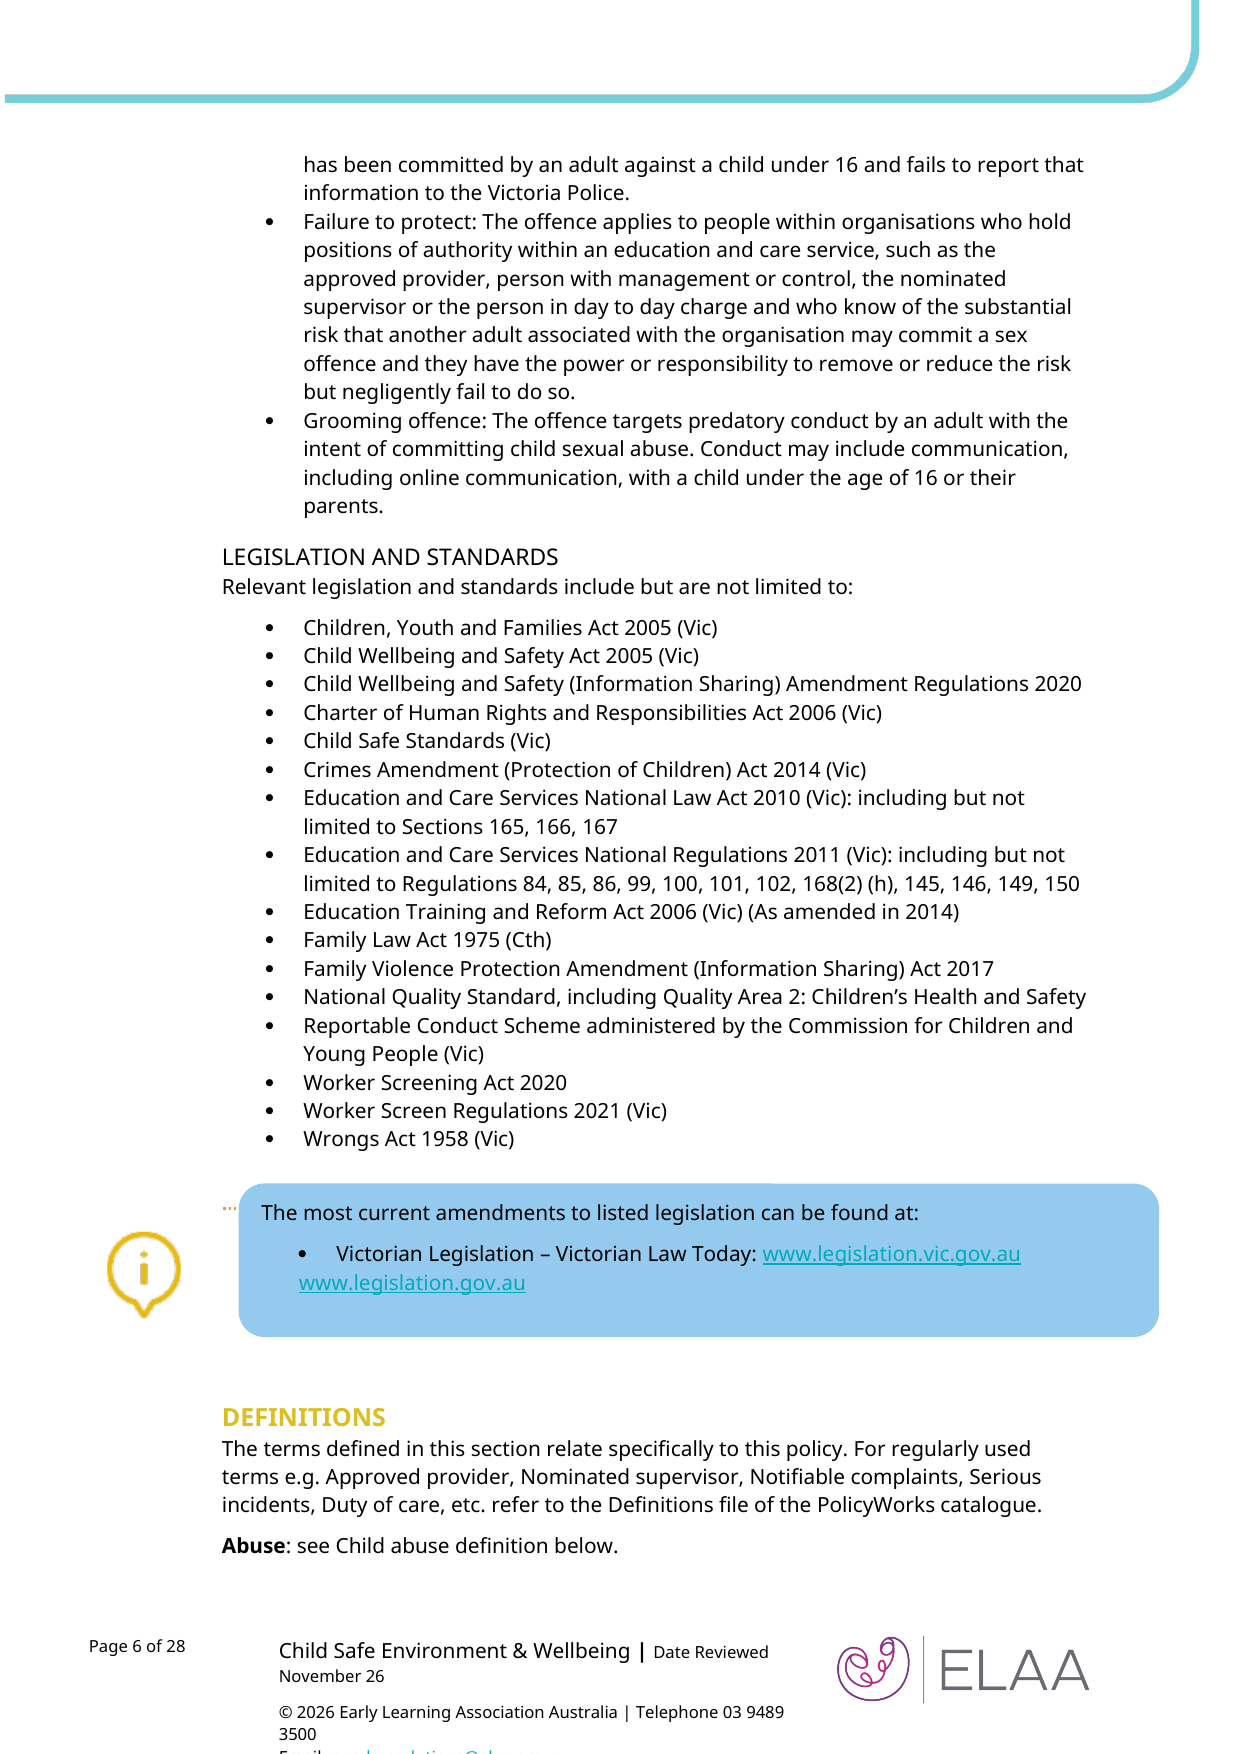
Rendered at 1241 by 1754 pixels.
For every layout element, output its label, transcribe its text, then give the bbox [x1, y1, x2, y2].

picture [75, 1206, 212, 1343]
text Relevant legislation and standards include but are not limited to: [222, 572, 1093, 600]
subtitle Legislation and Standards [222, 541, 1093, 572]
text Definitions [222, 1260, 1093, 1434]
text Worker Screen Regulations 2021 (Vic) [266, 1096, 1093, 1124]
text Education Training and Reform Act 2006 (Vic) (As amended in 2014) [266, 897, 1093, 926]
text Family Violence Protection Amendment (Information Sharing) Act 2017 [266, 954, 1093, 982]
text Child Wellbeing and Safety Act 2005 (Vic) [266, 641, 1093, 669]
text Children, Youth and Families Act 2005 (Vic) [266, 613, 1093, 641]
text Reportable Conduct Scheme administered by the Commission for Children and Young People (Vic) [266, 1011, 1093, 1068]
text Crimes Amendment (Protection of Children) Act 2014 (Vic) [266, 755, 1093, 783]
text Abuse: see Child abuse definition below. [222, 1531, 1093, 1560]
text Charter of Human Rights and Responsibilities Act 2006 (Vic) [266, 698, 1093, 726]
text National Quality Standard, including Quality Area 2: Children’s Health and Safety [266, 982, 1093, 1011]
text Failure to protect: The offence applies to people within organisations who hold positions of authority within an education and care service, such as the approved provider, person with management or control, the nominated supervisor or the person in day to day charge and who know of the substantial risk that another adult associated with the organisation may commit a sex offence and they have the power or responsibility to remove or reduce the risk but negligently fail to do so. [266, 207, 1093, 406]
picture [832, 1633, 1093, 1721]
text Worker Screening Act 2020 [266, 1068, 1093, 1096]
text The terms defined in this section relate specifically to this policy. For regularly used terms e.g. Approved provider, Nominated supervisor, Notifiable complaints, Serious incidents, Duty of care, etc. refer to the Definitions file of the PolicyWorks catalogue. [222, 1434, 1093, 1519]
text Grooming offence: The offence targets predatory conduct by an adult with the intent of committing child sexual abuse. Conduct may include communication, including online communication, with a child under the age of 16 or their parents. [266, 406, 1093, 520]
text Wrongs Act 1958 (Vic) [266, 1124, 1093, 1153]
picture [4, 0, 1241, 126]
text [266, 150, 1093, 207]
text Family Law Act 1975 (Cth) [266, 926, 1093, 954]
text Education and Care Services National Regulations 2011 (Vic): including but not limited to Regulations 84, 85, 86, 99, 100, 101, 102, 168(2) (h), 145, 146, 149, 150 [266, 840, 1093, 897]
text Child Safe Standards (Vic) [266, 726, 1093, 755]
text Child Wellbeing and Safety (Information Sharing) Amendment Regulations 2020 [266, 669, 1093, 698]
text Education and Care Services National Law Act 2010 (Vic): including but not limited to Sections 165, 166, 167 [266, 783, 1093, 840]
